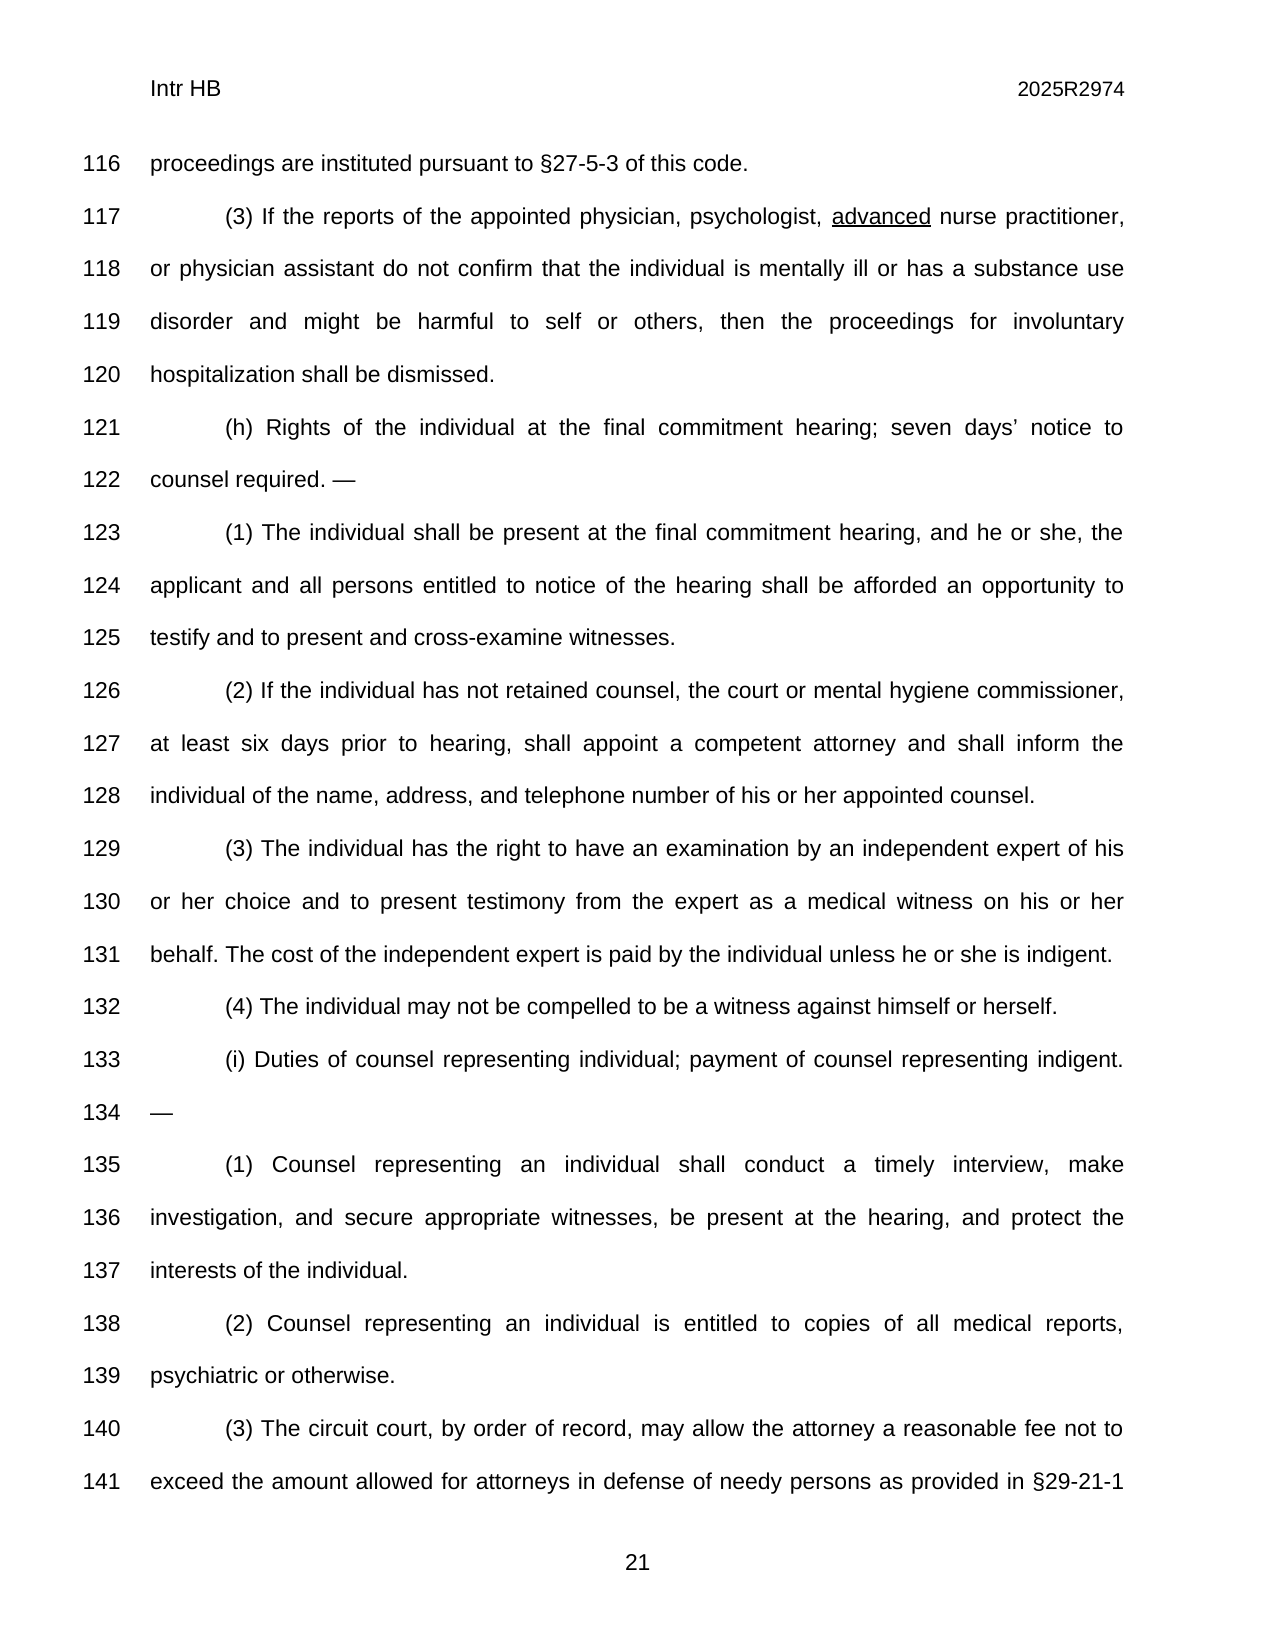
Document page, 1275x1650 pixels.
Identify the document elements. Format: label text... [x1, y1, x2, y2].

text (3) If the reports of the appointed physician, psychologist, advanced nurse practitioner, or physician assistant do not confirm that the individual is mentally ill or has a substance use disorder and might be harmful to self or others, then the proceedings for involuntary hospitalization shall be dismissed. [150, 203, 1125, 387]
text (4) The individual may not be compelled to be a witness against himself or herself. [150, 993, 1125, 1020]
text (2) If the individual has not retained counsel, the court or mental hygiene commissioner, at least six days prior to hearing, shall appoint a competent attorney and shall inform the individual of the name, address, and telephone number of his or her appointed counsel. [150, 677, 1125, 809]
text (3) The individual has the right to have an examination by an independent expert of his or her choice and to present testimony from the expert as a medical witness on his or her behalf. The cost of the independent expert is paid by the individual unless he or she is indigent. [150, 835, 1125, 967]
text (1) Counsel representing an individual shall conduct a timely interview, make investigation, and secure appropriate witnesses, be present at the hearing, and protect the interests of the individual. [150, 1151, 1125, 1283]
text (1) The individual shall be present at the final commitment hearing, and he or she, the applicant and all persons entitled to notice of the hearing shall be afforded an opportunity to testify and to present and cross-examine witnesses. [150, 519, 1125, 651]
text (h) Rights of the individual at the final commitment hearing; seven days’ notice to counsel required. — [150, 413, 1125, 493]
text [150, 150, 1125, 176]
text (2) Counsel representing an individual is entitled to copies of all medical reports, psychiatric or otherwise. [150, 1309, 1125, 1389]
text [150, 1415, 1125, 1494]
text (i) Duties of counsel representing individual; payment of counsel representing indigent. — [150, 1046, 1125, 1125]
